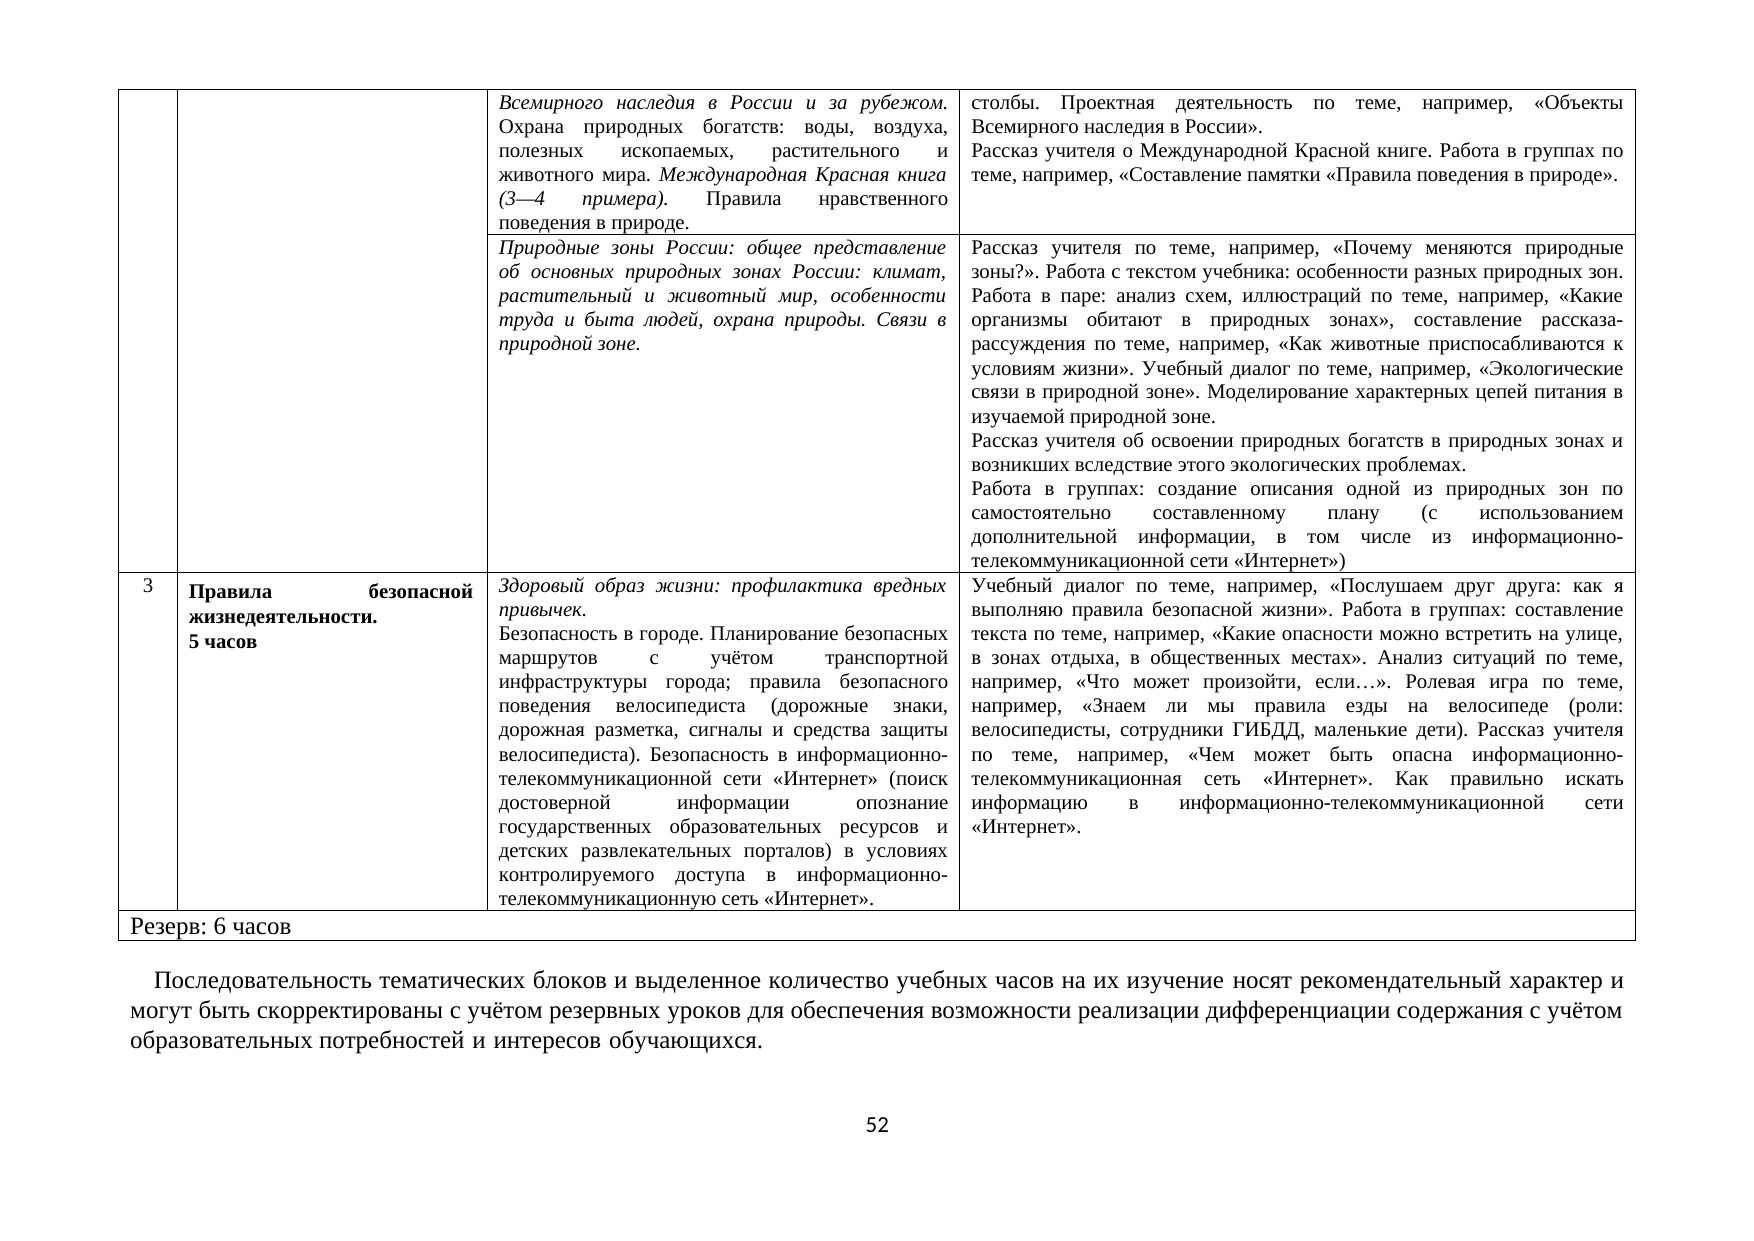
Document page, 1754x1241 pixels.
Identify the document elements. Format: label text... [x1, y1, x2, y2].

table_cell Правила безопасной жизнедеятельности. 5 часов [178, 573, 487, 910]
table_cell Природные зоны России: общее представление об основных природных зонах России: климат, растительный и животный мир, особенности труда и быта людей, охрана природы. Связи в природной зоне. [488, 235, 959, 572]
table_cell Здоровый образ жизни: профилактика вредных привычек. Безопасность в городе. Планирование безопасных маршрутов с учётом транспортной инфраструктуры города; правила безопасного поведения велосипедиста (дорожные знаки, дорожная разметка, сигналы и средства защиты велосипедиста). Безопасность в информационно-телекоммуникационной сети «Интернет» (поиск достоверной информации опознание государственных образовательных ресурсов и детских развлекательных порталов) в условиях контролируемого доступа в информационно-телекоммуникационную сеть «Интернет». [488, 573, 959, 910]
table_cell 3 [119, 573, 177, 910]
table_cell Учебный диалог по теме, например, «Послушаем друг друга: как я выполняю правила безопасной жизни». Работа в группах: составление текста по теме, например, «Какие опасности можно встретить на улице, в зонах отдыха, в общественных местах». Анализ ситуаций по теме, например, «Что может произойти, если…». Ролевая игра по теме, например, «Знаем ли мы правила езды на велосипеде (роли: велосипедисты, сотрудники ГИБДД, маленькие дети). Рассказ учителя по теме, например, «Чем может быть опасна информационно-телекоммуникационная сеть «Интернет». Как правильно искать информацию в информационно-телекоммуникационной сети «Интернет». [960, 573, 1635, 910]
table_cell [960, 90, 1635, 234]
table_cell Рассказ учителя по теме, например, «Почему меняются природные зоны?». Работа с текстом учебника: особенности разных природных зон. Работа в паре: анализ схем, иллюстраций по теме, например, «Какие организмы обитают в природных зонах», составление рассказа-рассуждения по теме, например, «Как животные приспосабливаются к условиям жизни». Учебный диалог по теме, например, «Экологические связи в природной зоне». Моделирование характерных цепей питания в изучаемой природной зоне. Рассказ учителя об освоении природных богатств в природных зонах и возникших вследствие этого экологических проблемах. Работа в группах: создание описания одной из природных зон по самостоятельно составленному плану (с использованием дополнительной информации, в том числе из информационно-телекоммуникационной сети «Интернет») [960, 235, 1635, 572]
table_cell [488, 90, 959, 234]
table_cell Резерв: 6 часов [119, 911, 1635, 940]
text Последовательность тематических блоков и выделенное количество учебных часов на их изучение носят рекомендательный характер и могут быть скорректированы с учётом резервных уроков для обеспечения возможности реализации дифференциации содержания с учётом образовательных потребностей и интересов обучающихся. [130, 966, 1624, 1053]
